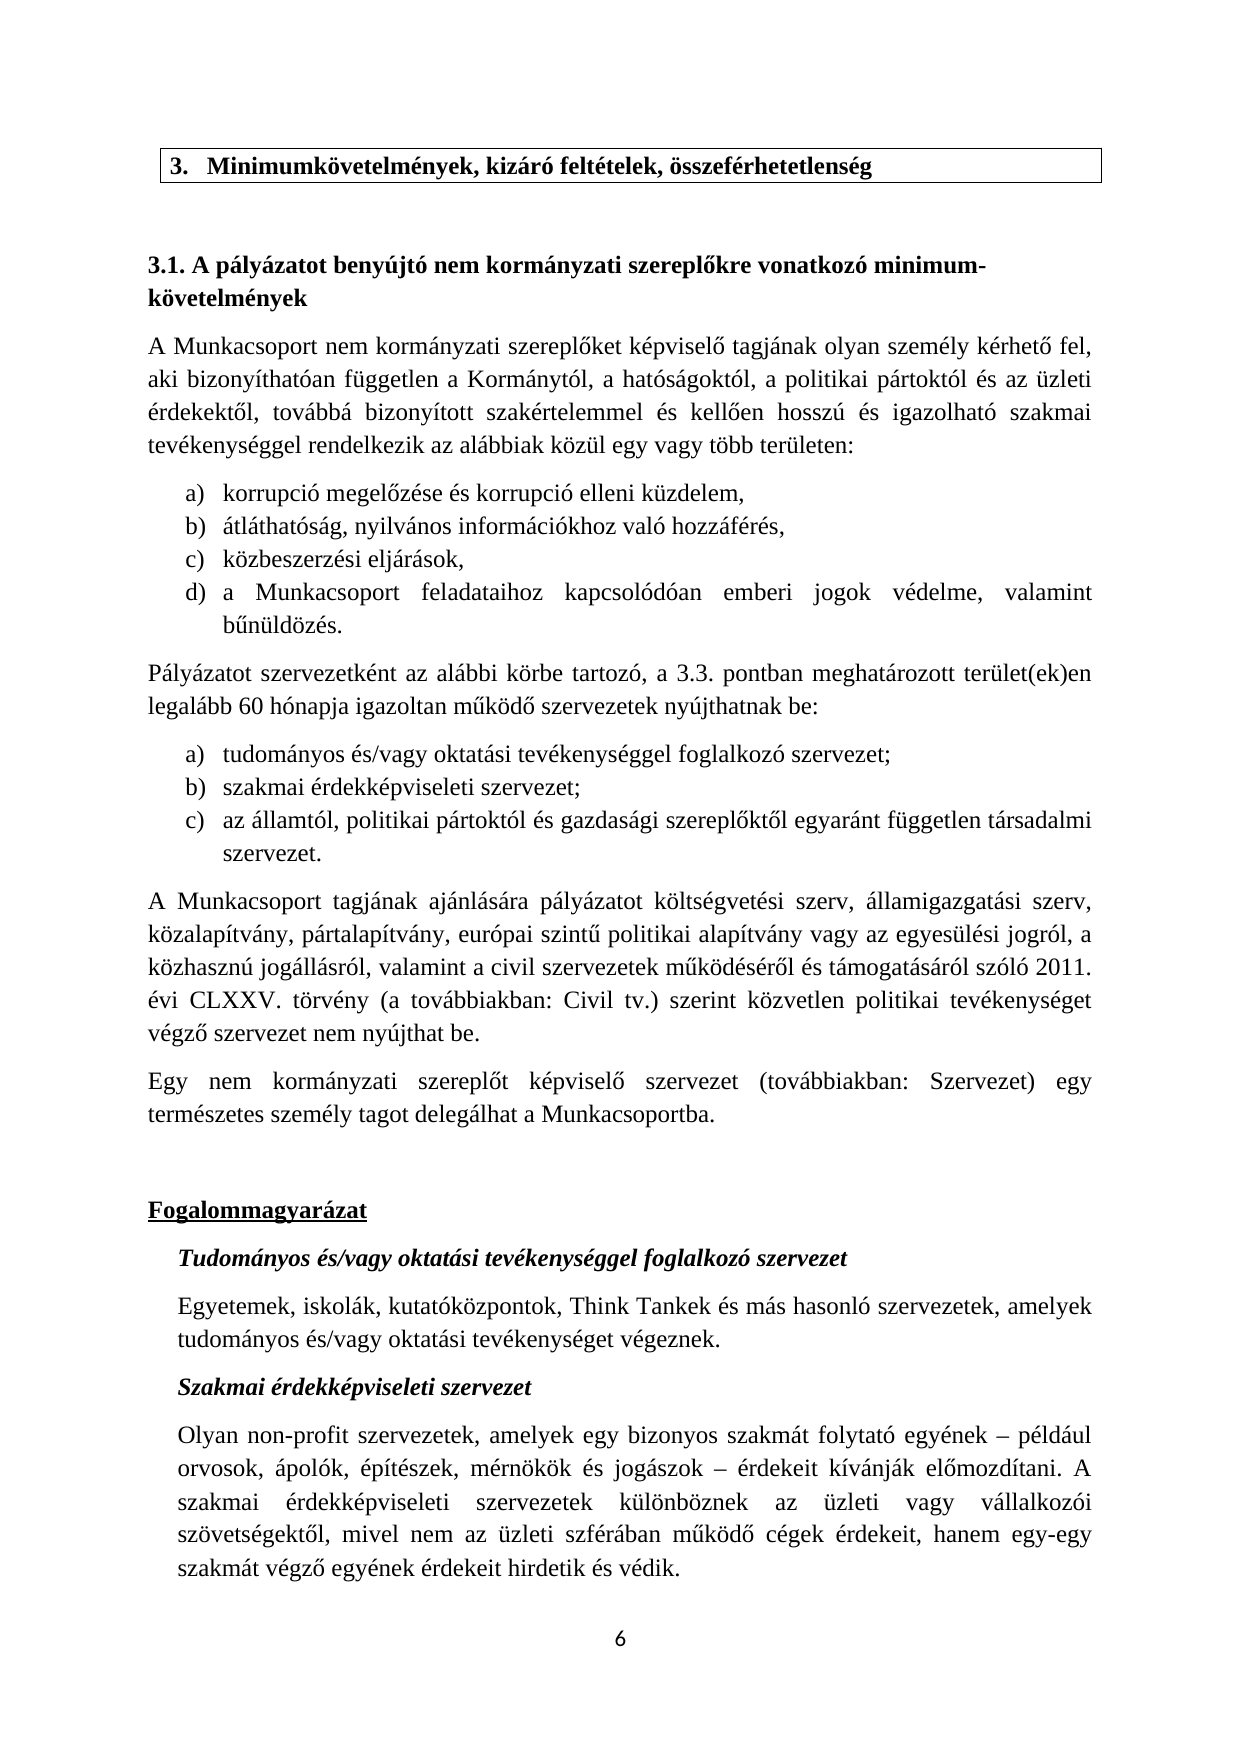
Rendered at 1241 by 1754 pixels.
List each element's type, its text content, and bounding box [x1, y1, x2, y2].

list szakmai érdekképviseleti szervezet; [185, 772, 1093, 801]
text Fogalommagyarázat [148, 1195, 1093, 1224]
text Olyan non-profit szervezetek, amelyek egy bizonyos szakmát folytató egyének – például orvosok, ápolók, építészek, mérnökök és jogászok – érdekeit kívánják előmozdítani. A szakmai érdekképviseleti szervezetek különböznek az üzleti vagy vállalkozói szövetségektől, mivel nem az üzleti szférában működő cégek érdekeit, hanem egy-egy szakmát végző egyének érdekeit hirdetik és védik. [177, 1421, 1093, 1581]
list Minimumkövetelmények, kizáró feltételek, összeférhetetlenség [161, 149, 1101, 182]
text Egyetemek, iskolák, kutatóközpontok, Think Tankek és más hasonló szervezetek, amelyek tudományos és/vagy oktatási tevékenységet végeznek. [177, 1291, 1093, 1353]
text Pályázatot szervezetként az alábbi körbe tartozó, a 3.3. pontban meghatározott terület(ek)en legalább 60 hónapja igazoltan működő szervezetek nyújthatnak be: [148, 658, 1093, 720]
text 3.1. A pályázatot benyújtó nem kormányzati szereplőkre vonatkozó minimum-követelmények [148, 250, 1093, 312]
text Szakmai érdekképviseleti szervezet [177, 1372, 1093, 1401]
list az államtól, politikai pártoktól és gazdasági szereplőktől egyaránt független társadalmi szervezet. [185, 805, 1093, 867]
list korrupció megelőzése és korrupció elleni küzdelem, [185, 478, 1093, 507]
list a Munkacsoport feladataihoz kapcsolódóan emberi jogok védelme, valamint bűnüldözés. [185, 577, 1093, 639]
list átláthatóság, nyilvános információkhoz való hozzáférés, [185, 511, 1093, 540]
list közbeszerzési eljárások, [185, 544, 1093, 573]
text A Munkacsoport tagjának ajánlására pályázatot költségvetési szerv, államigazgatási szerv, közalapítvány, pártalapítvány, európai szintű politikai alapítvány vagy az egyesülési jogról, a közhasznú jogállásról, valamint a civil szervezetek működéséről és támogatásáról szóló 2011. évi CLXXV. törvény (a továbbiakban: Civil tv.) szerint közvetlen politikai tevékenységet végző szervezet nem nyújthat be. [148, 886, 1093, 1047]
list tudományos és/vagy oktatási tevékenységgel foglalkozó szervezet; [185, 739, 1093, 768]
text Tudományos és/vagy oktatási tevékenységgel foglalkozó szervezet [177, 1243, 1093, 1272]
text Egy nem kormányzati szereplőt képviselő szervezet (továbbiakban: Szervezet) egy természetes személy tagot delegálhat a Munkacsoportba. [148, 1066, 1093, 1128]
text A Munkacsoport nem kormányzati szereplőket képviselő tagjának olyan személy kérhető fel, aki bizonyíthatóan független a Kormánytól, a hatóságoktól, a politikai pártoktól és az üzleti érdekektől, továbbá bizonyított szakértelemmel és kellően hosszú és igazolható szakmai tevékenységgel rendelkezik az alábbiak közül egy vagy több területen: [148, 331, 1093, 459]
